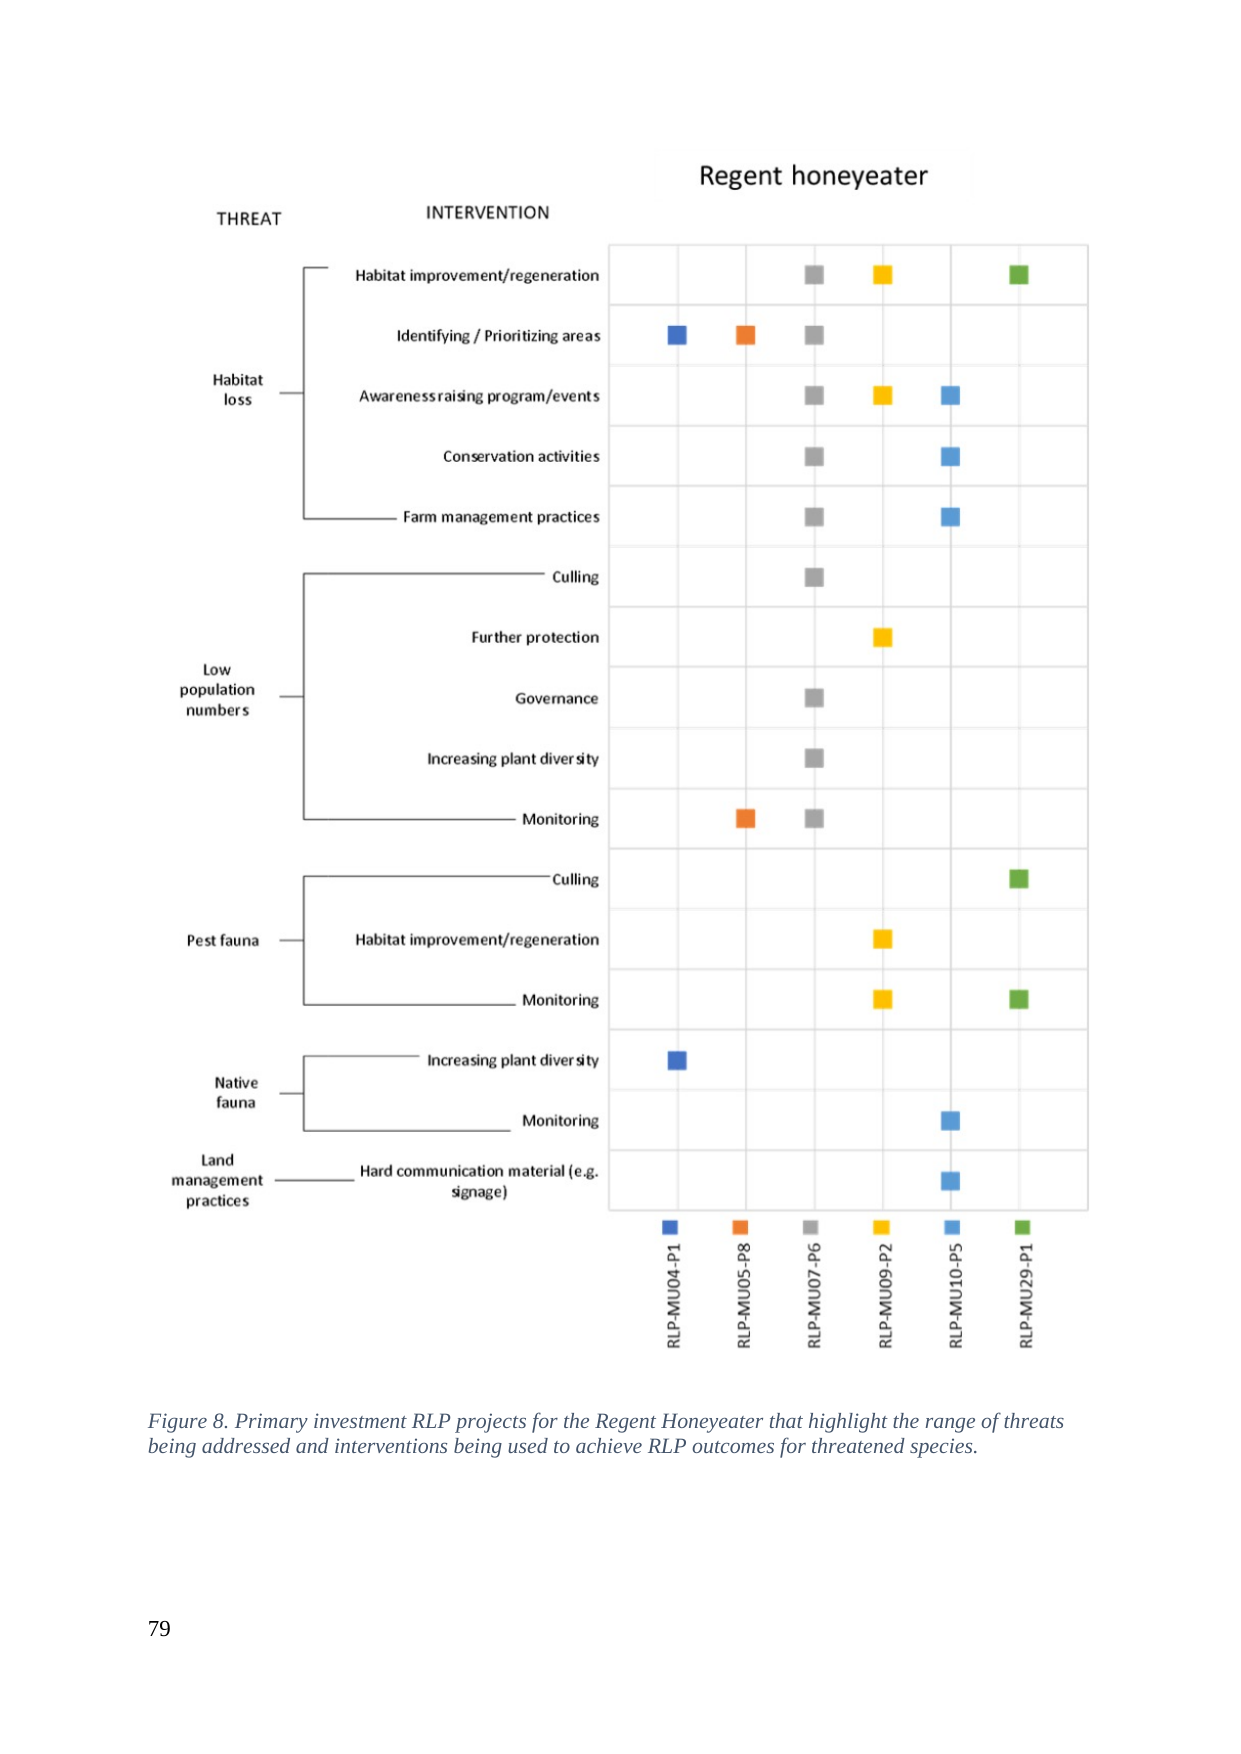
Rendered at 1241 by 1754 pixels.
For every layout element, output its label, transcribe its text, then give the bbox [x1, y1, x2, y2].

picture [147, 147, 1093, 1366]
